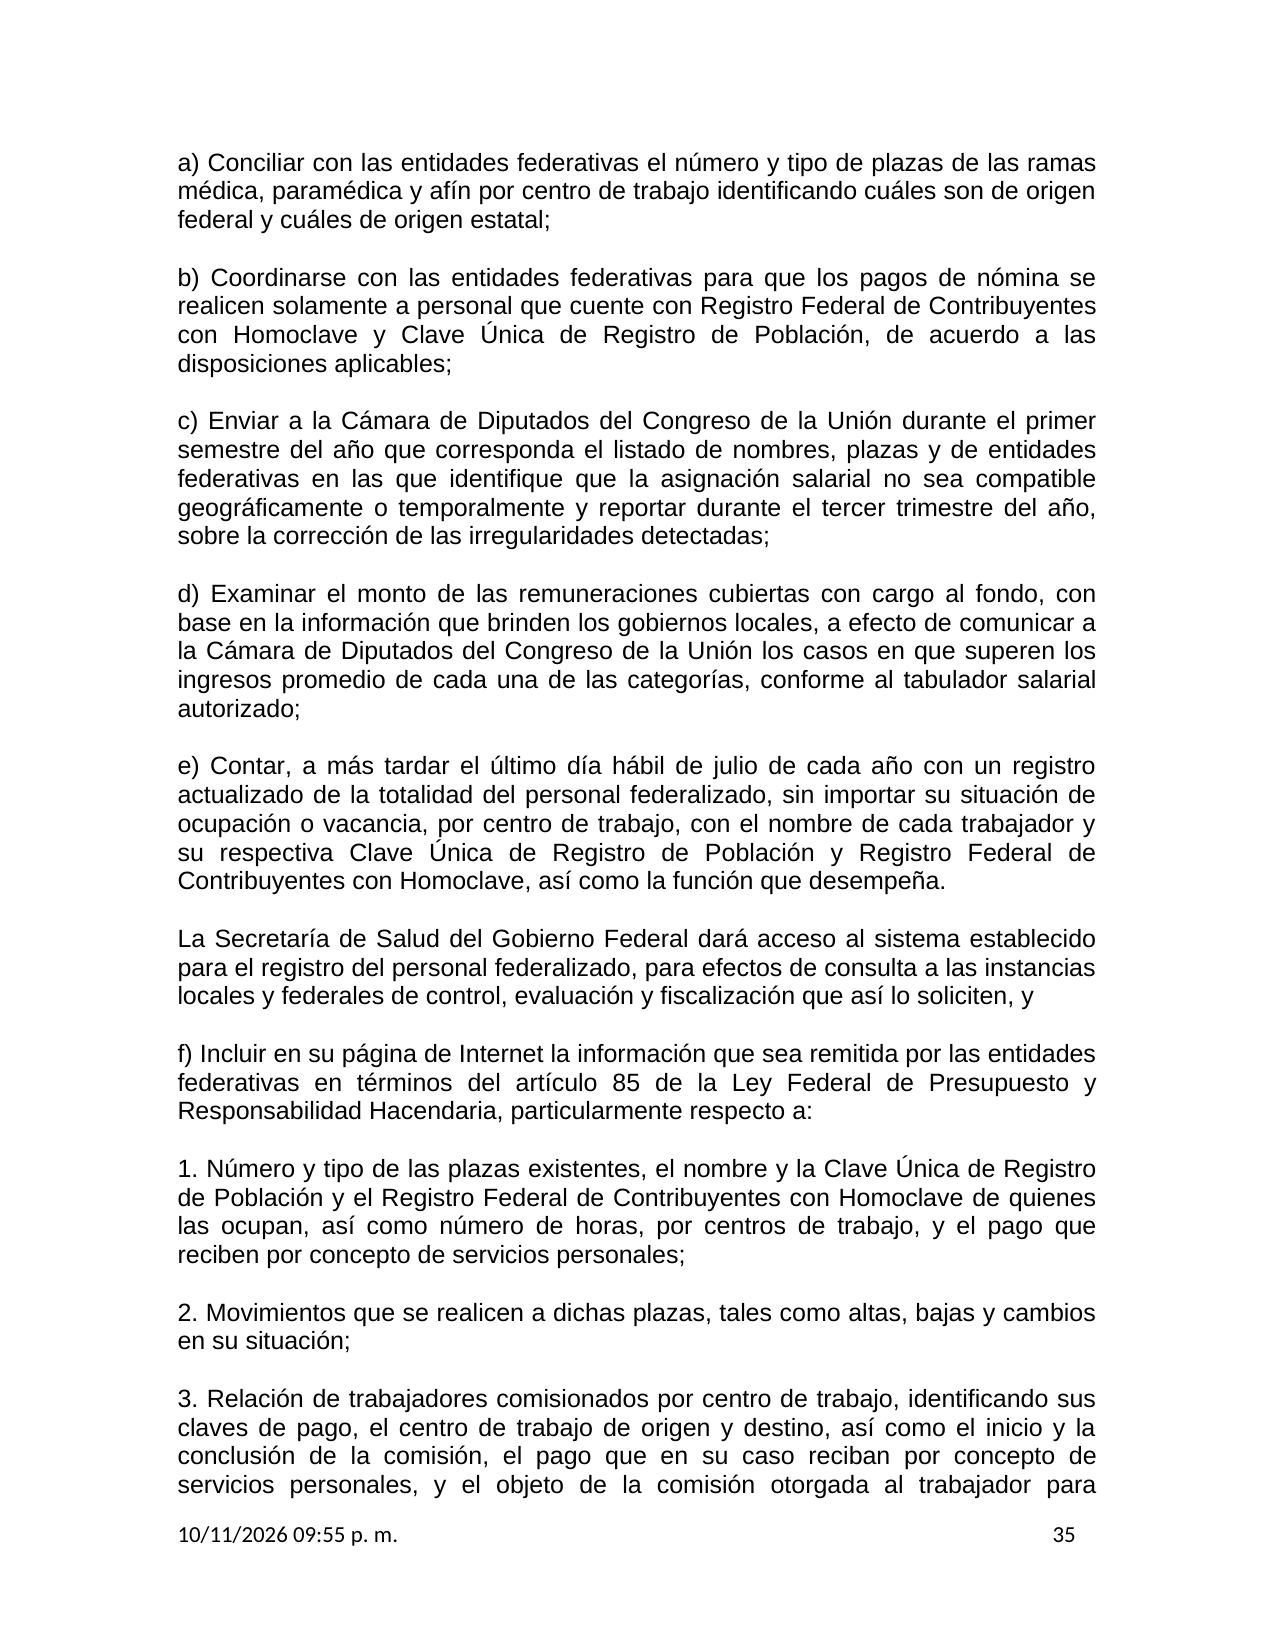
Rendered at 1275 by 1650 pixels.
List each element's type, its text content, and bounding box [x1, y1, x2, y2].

text c) Enviar a la Cámara de Diputados del Congreso de la Unión durante el primer semestre del año que corresponda el listado de nombres, plazas y de entidades federativas en las que identifique que la asignación salarial no sea compatible geográficamente o temporalmente y reportar durante el tercer trimestre del año, sobre la corrección de las irregularidades detectadas; [177, 406, 1098, 550]
text d) Examinar el monto de las remuneraciones cubiertas con cargo al fondo, con base en la información que brinden los gobiernos locales, a efecto de comunicar a la Cámara de Diputados del Congreso de la Unión los casos en que superen los ingresos promedio de cada una de las categorías, conforme al tabulador salarial autorizado; [177, 579, 1098, 723]
text a) Conciliar con las entidades federativas el número y tipo de plazas de las ramas médica, paramédica y afín por centro de trabajo identificando cuáles son de origen federal y cuáles de origen estatal; [177, 148, 1098, 234]
text f) Incluir en su página de Internet la información que sea remitida por las entidades federativas en términos del artículo 85 de la Ley Federal de Presupuesto y Responsabilidad Hacendaria, particularmente respecto a: [177, 1039, 1098, 1125]
text 1. Número y tipo de las plazas existentes, el nombre y la Clave Única de Registro de Población y el Registro Federal de Contribuyentes con Homoclave de quienes las ocupan, así como número de horas, por centros de trabajo, y el pago que reciben por concepto de servicios personales; [177, 1154, 1098, 1269]
text La Secretaría de Salud del Gobierno Federal dará acceso al sistema establecido para el registro del personal federalizado, para efectos de consulta a las instancias locales y federales de control, evaluación y fiscalización que así lo soliciten, y [177, 924, 1098, 1010]
text 2. Movimientos que se realicen a dichas plazas, tales como altas, bajas y cambios en su situación; [177, 1298, 1098, 1355]
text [177, 1384, 1098, 1499]
text b) Coordinarse con las entidades federativas para que los pagos de nómina se realicen solamente a personal que cuente con Registro Federal de Contribuyentes con Homoclave y Clave Única de Registro de Población, de acuerdo a las disposiciones aplicables; [177, 263, 1098, 378]
text e) Contar, a más tardar el último día hábil de julio de cada año con un registro actualizado de la totalidad del personal federalizado, sin importar su situación de ocupación o vacancia, por centro de trabajo, con el nombre de cada trabajador y su respectiva Clave Única de Registro de Población y Registro Federal de Contribuyentes con Homoclave, así como la función que desempeña. [177, 751, 1098, 895]
